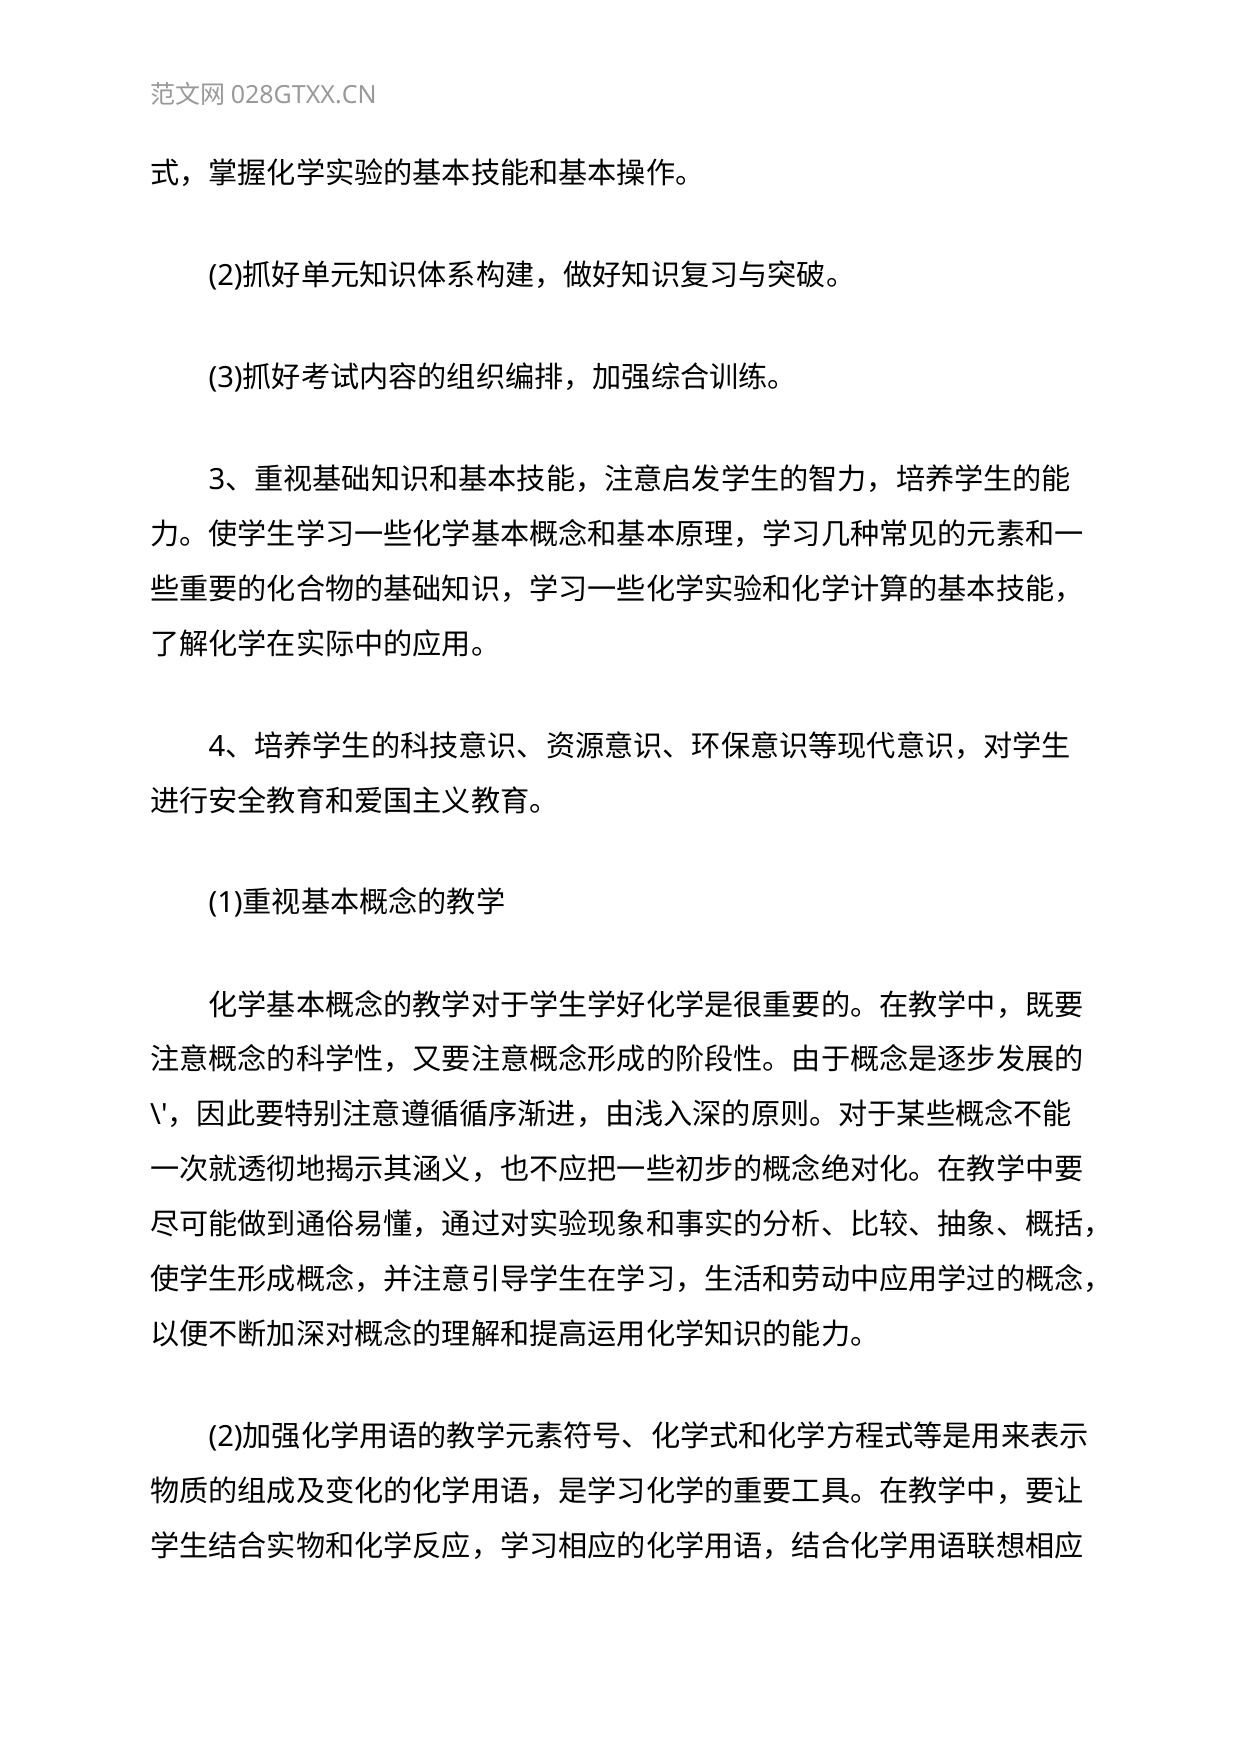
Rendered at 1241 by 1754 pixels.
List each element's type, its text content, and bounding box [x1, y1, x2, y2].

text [150, 1412, 1090, 1564]
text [150, 150, 1090, 192]
text 化学基本概念的教学对于学生学好化学是很重要的。在教学中，既要注意概念的科学性，又要注意概念形成的阶段性。由于概念是逐步发展的\'，因此要特别注意遵循循序渐进，由浅入深的原则。对于某些概念不能一次就透彻地揭示其涵义，也不应把一些初步的概念绝对化。在教学中要尽可能做到通俗易懂，通过对实验现象和事实的分析、比较、抽象、概括，使学生形成概念，并注意引导学生在学习，生活和劳动中应用学过的概念，以便不断加深对概念的理解和提高运用化学知识的能力。 [150, 981, 1090, 1353]
text (1)重视基本概念的教学 [150, 879, 1090, 921]
text 3、重视基础知识和基本技能，注意启发学生的智力，培养学生的能力。使学生学习一些化学基本概念和基本原理，学习几种常见的元素和一些重要的化合物的基础知识，学习一些化学实验和化学计算的基本技能，了解化学在实际中的应用。 [150, 456, 1090, 663]
text 4、培养学生的科技意识、资源意识、环保意识等现代意识，对学生进行安全教育和爱国主义教育。 [150, 722, 1090, 819]
text (2)抓好单元知识体系构建，做好知识复习与突破。 [150, 252, 1090, 294]
text (3)抓好考试内容的组织编排，加强综合训练。 [150, 354, 1090, 396]
